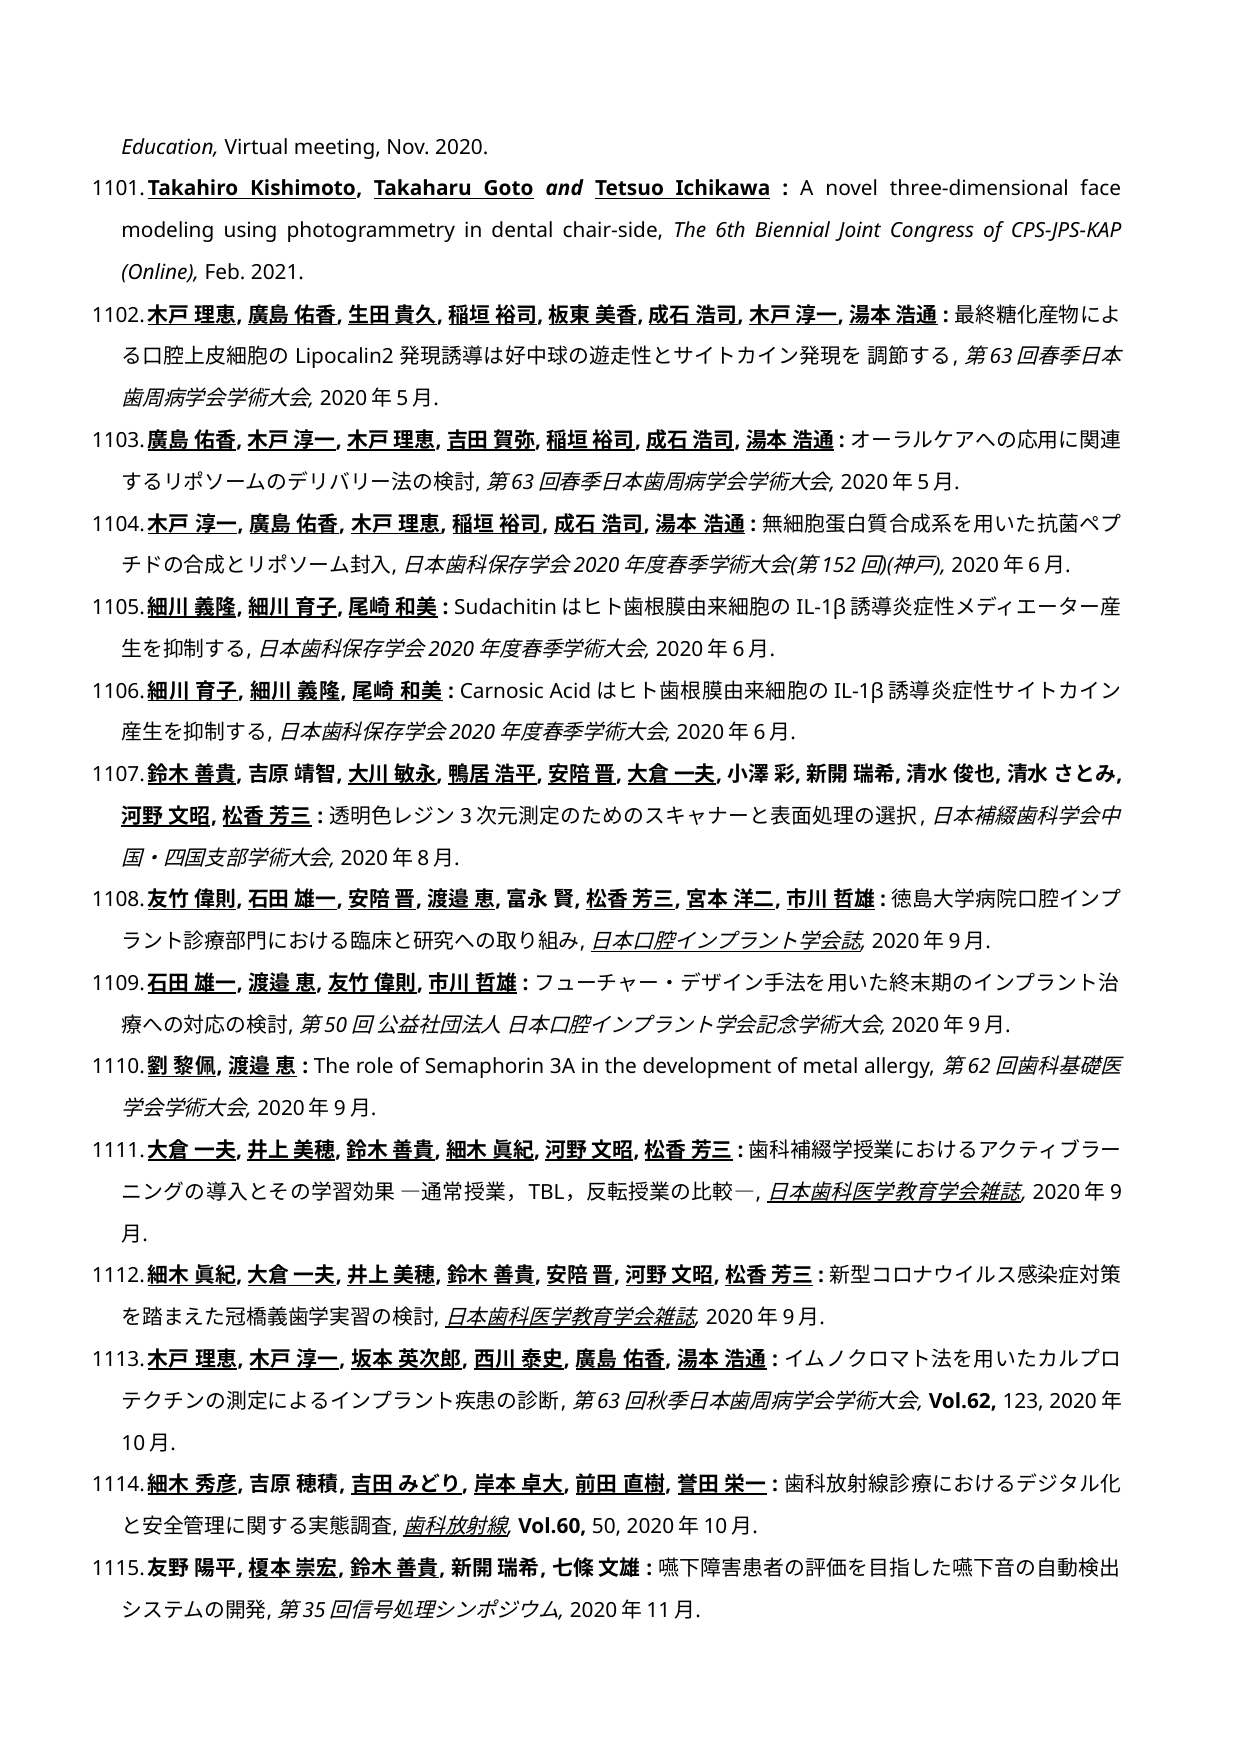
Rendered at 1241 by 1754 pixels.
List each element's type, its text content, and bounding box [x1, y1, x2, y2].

list 石田 雄一, 渡邉 恵, 友竹 偉則, 市川 哲雄 : フューチャー・デザイン手法を用いた終末期のインプラント治療への対応の検討, 第50回 公益社団法人 日本口腔インプラント学会記念学術大会, 2020年9月. [92, 961, 1122, 1044]
list Takahiro Kishimoto, Takaharu Goto and Tetsuo Ichikawa : A novel three-dimensional face modeling using photogrammetry in dental chair-side, The 6th Biennial Joint Congress of CPS-JPS-KAP (Online), Feb. 2021. [92, 167, 1122, 292]
list 木戸 理恵, 廣島 佑香, 生田 貴久, 稲垣 裕司, 板東 美香, 成石 浩司, 木戸 淳一, 湯本 浩通 : 最終糖化産物による口腔上皮細胞の Lipocalin2 発現誘導は好中球の遊走性とサイトカイン発現を 調節する, 第63回春季日本歯周病学会学術大会, 2020年5月. [92, 292, 1122, 417]
list 友野 陽平, 榎本 崇宏, 鈴木 善貴, 新開 瑞希, 七條 文雄 : 嚥下障害患者の評価を目指した嚥下音の自動検出システムの開発, 第35回信号処理シンポジウム, 2020年11月. [92, 1545, 1122, 1629]
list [92, 125, 1122, 167]
list 細川 育子, 細川 義隆, 尾崎 和美 : Carnosic Acidはヒト歯根膜由来細胞のIL-1β誘導炎症性サイトカイン産生を抑制する, 日本歯科保存学会2020年度春季学術大会, 2020年6月. [92, 668, 1122, 752]
list 細木 秀彦, 吉原 穂積, 吉田 みどり, 岸本 卓大, 前田 直樹, 誉田 栄一 : 歯科放射線診療におけるデジタル化と安全管理に関する実態調査, 歯科放射線, Vol.60, 50, 2020年10月. [92, 1462, 1122, 1545]
list 大倉 一夫, 井上 美穂, 鈴木 善貴, 細木 眞紀, 河野 文昭, 松香 芳三 : 歯科補綴学授業におけるアクティブラーニングの導入とその学習効果 ―通常授業，TBL，反転授業の比較―, 日本歯科医学教育学会雑誌, 2020年9月. [92, 1128, 1122, 1253]
list 細川 義隆, 細川 育子, 尾崎 和美 : Sudachitinはヒト歯根膜由来細胞のIL-1β誘導炎症性メディエーター産生を抑制する, 日本歯科保存学会2020年度春季学術大会, 2020年6月. [92, 584, 1122, 668]
list 廣島 佑香, 木戸 淳一, 木戸 理恵, 吉田 賀弥, 稲垣 裕司, 成石 浩司, 湯本 浩通 : オーラルケアへの応用に関連するリポソームのデリバリー法の検討, 第63回春季日本歯周病学会学術大会, 2020年5月. [92, 417, 1122, 501]
list 劉 黎佩, 渡邉 恵 : The role of Semaphorin 3A in the development of metal allergy, 第62回歯科基礎医学会学術大会, 2020年9月. [92, 1044, 1122, 1128]
list 友竹 偉則, 石田 雄一, 安陪 晋, 渡邉 恵, 富永 賢, 松香 芳三, 宮本 洋二, 市川 哲雄 : 徳島大学病院口腔インプラント診療部門における臨床と研究への取り組み, 日本口腔インプラント学会誌, 2020年9月. [92, 877, 1122, 961]
list 木戸 理恵, 木戸 淳一, 坂本 英次郎, 西川 泰史, 廣島 佑香, 湯本 浩通 : イムノクロマト法を用いたカルプロテクチンの測定によるインプラント疾患の診断, 第63回秋季日本歯周病学会学術大会, Vol.62, 123, 2020年10月. [92, 1336, 1122, 1462]
list 鈴木 善貴, 吉原 靖智, 大川 敏永, 鴨居 浩平, 安陪 晋, 大倉 一夫, 小澤 彩, 新開 瑞希, 清水 俊也, 清水 さとみ, 河野 文昭, 松香 芳三 : 透明色レジン3次元測定のためのスキャナーと表面処理の選択, 日本補綴歯科学会中国・四国支部学術大会, 2020年8月. [92, 752, 1122, 877]
list 木戸 淳一, 廣島 佑香, 木戸 理恵, 稲垣 裕司, 成石 浩司, 湯本 浩通 : 無細胞蛋白質合成系を用いた抗菌ペプチドの合成とリポソーム封入, 日本歯科保存学会2020年度春季学術大会(第152回)(神戸), 2020年6月. [92, 501, 1122, 584]
list 細木 眞紀, 大倉 一夫, 井上 美穂, 鈴木 善貴, 安陪 晋, 河野 文昭, 松香 芳三 : 新型コロナウイルス感染症対策を踏まえた冠橋義歯学実習の検討, 日本歯科医学教育学会雑誌, 2020年9月. [92, 1253, 1122, 1336]
